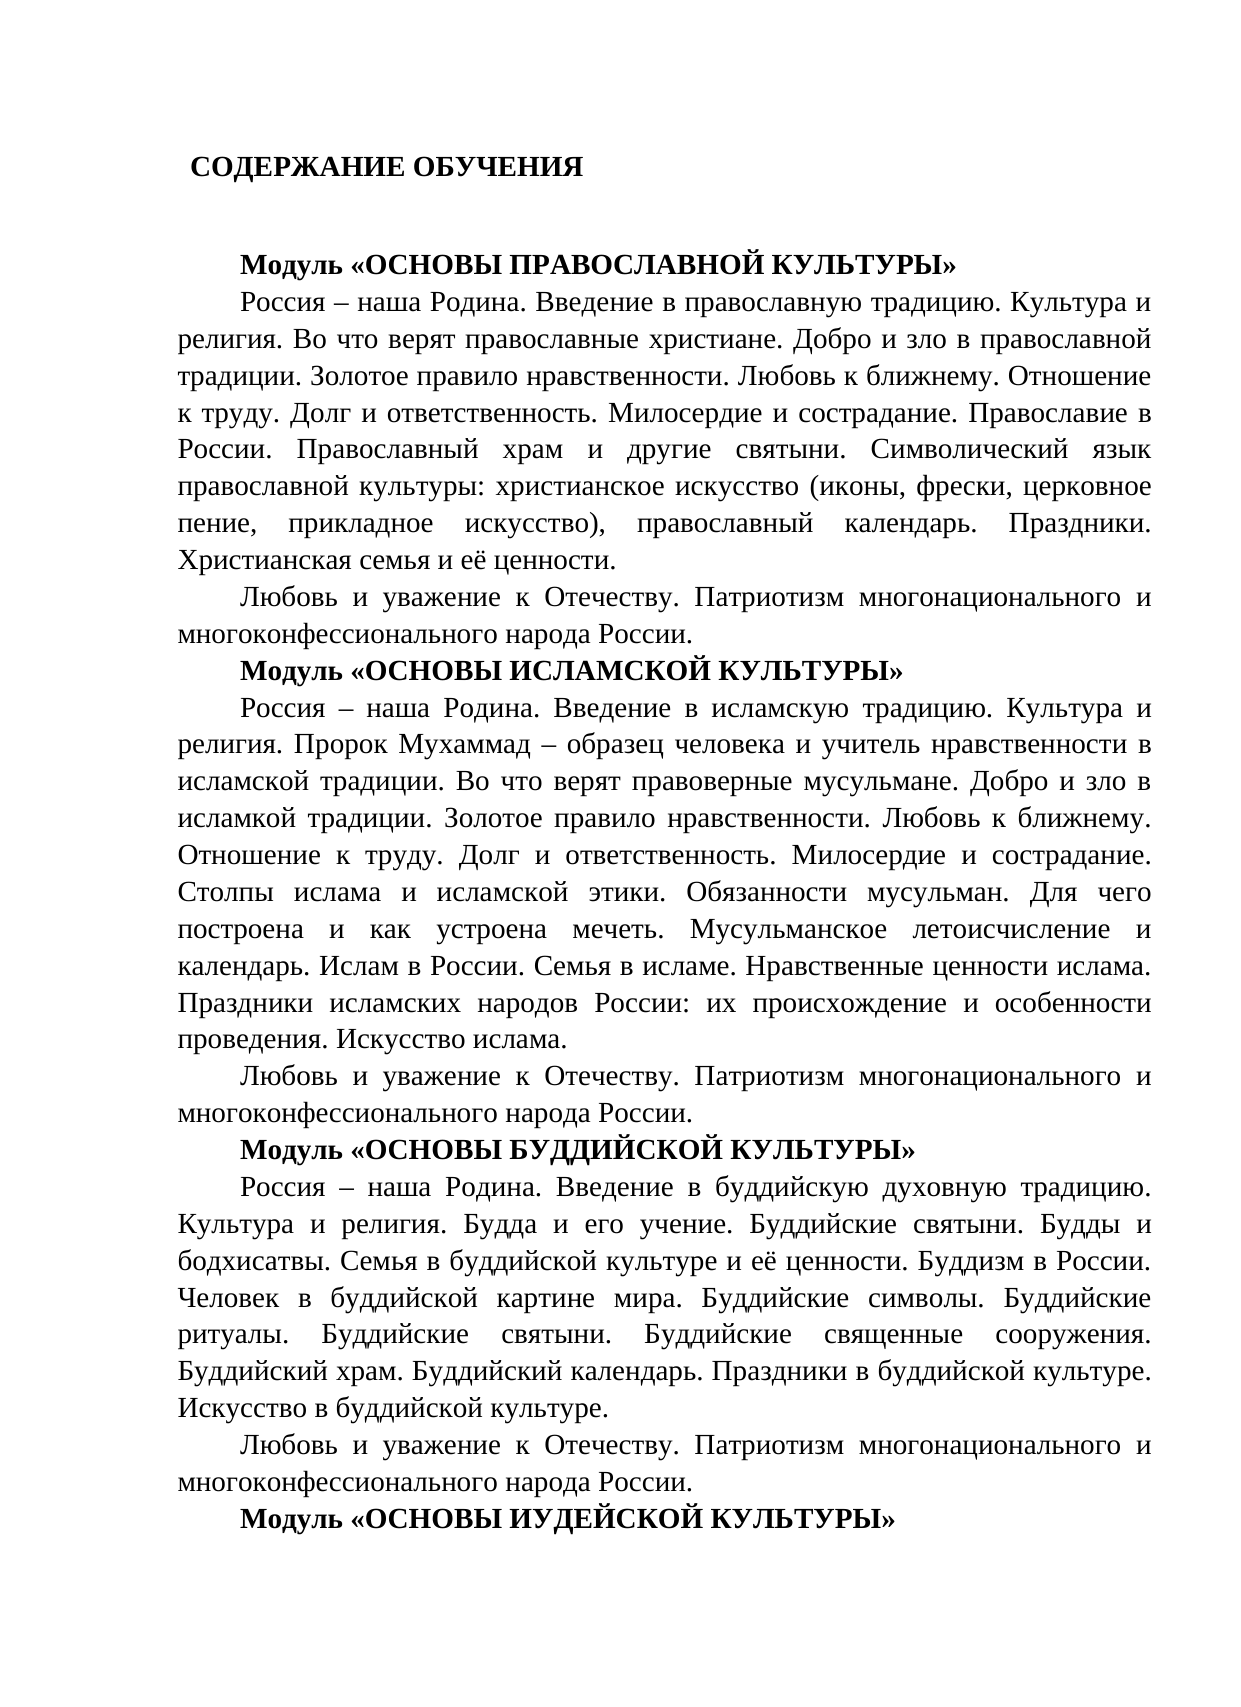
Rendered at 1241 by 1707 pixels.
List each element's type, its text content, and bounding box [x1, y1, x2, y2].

text Любовь и уважение к Отечеству. Патриотизм многонационального и многоконфессионального народа России. [177, 579, 1152, 649]
text Модуль «ОСНОВЫ ИСЛАМСКОЙ КУЛЬТУРЫ» [177, 653, 1152, 686]
text Россия – наша Родина. Введение в исламскую традицию. Культура и религия. Пророк Мухаммад – образец человека и учитель нравственности в исламской традиции. Во что верят правоверные мусульмане. Добро и зло в исламкой традиции. Золотое правило нравственности. Любовь к ближнему. Отношение к труду. Долг и ответственность. Милосердие и сострадание. Столпы ислама и исламской этики. Обязанности мусульман. Для чего построена и как устроена мечеть. Мусульманское летоисчисление и календарь. Ислам в России. Семья в исламе. Нравственные ценности ислама. Праздники исламских народов России: их происхождение и особенности проведения. Искусство ислама. [177, 690, 1152, 1055]
text Россия – наша Родина. Введение в православную традицию. Культура и религия. Во что верят православные христиане. Добро и зло в православной традиции. Золотое правило нравственности. Любовь к ближнему. Отношение к труду. Долг и ответственность. Милосердие и сострадание. Православие в России. Православный храм и другие святыни. Символический язык православной культуры: христианское искусство (иконы, фрески, церковное пение, прикладное искусство), православный календарь. Праздники. Христианская семья и её ценности. [177, 284, 1152, 576]
text Любовь и уважение к Отечеству. Патриотизм многонационального и многоконфессионального народа России. [177, 1427, 1152, 1498]
text Модуль «ОСНОВЫ ПРАВОСЛАВНОЙ КУЛЬТУРЫ» [177, 247, 1152, 281]
text Россия – наша Родина. Введение в буддийскую духовную традицию. Культура и религия. Будда и его учение. Буддийские святыни. Будды и бодхисатвы. Семья в буддийской культуре и её ценности. Буддизм в России. Человек в буддийской картине мира. Буддийские символы. Буддийские ритуалы. Буддийские святыни. Буддийские священные сооружения. Буддийский храм. Буддийский календарь. Праздники в буддийской культуре. Искусство в буддийской культуре. [177, 1169, 1152, 1424]
text СОДЕРЖАНИЕ ОБУЧЕНИЯ [190, 149, 1152, 182]
text Модуль «ОСНОВЫ ИУДЕЙСКОЙ КУЛЬТУРЫ» [177, 1501, 1152, 1534]
text Любовь и уважение к Отечеству. Патриотизм многонационального и многоконфессионального народа России. [177, 1058, 1152, 1129]
text Модуль «ОСНОВЫ БУДДИЙСКОЙ КУЛЬТУРЫ» [177, 1132, 1152, 1166]
